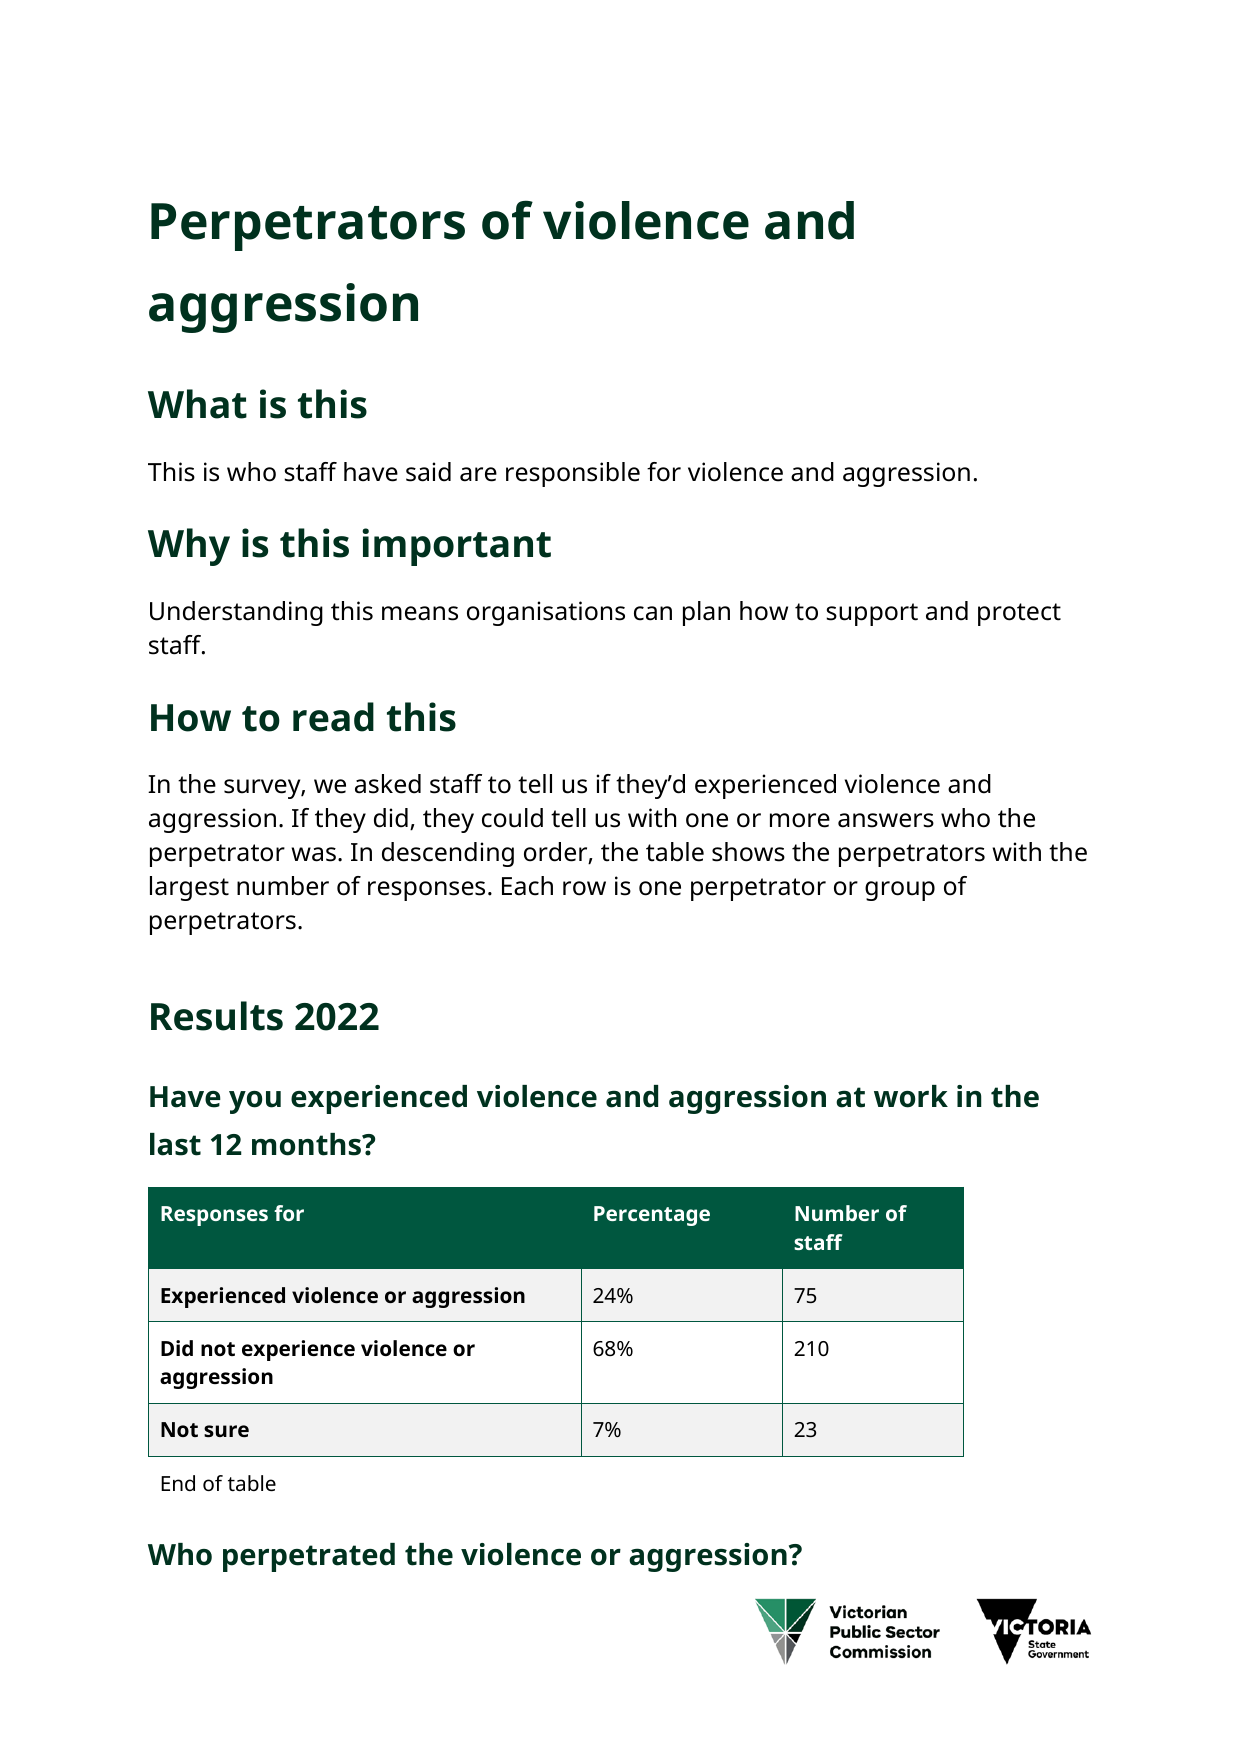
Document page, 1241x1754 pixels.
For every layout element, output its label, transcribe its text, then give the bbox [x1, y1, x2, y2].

subtitle Have you experienced violence and aggression at work in the last 12 months? [148, 1076, 1092, 1164]
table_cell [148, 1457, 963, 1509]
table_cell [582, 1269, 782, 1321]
subtitle Who perpetrated the violence or aggression? [148, 1534, 1092, 1574]
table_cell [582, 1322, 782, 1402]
picture [754, 1598, 1093, 1666]
subtitle What is this [148, 379, 1092, 430]
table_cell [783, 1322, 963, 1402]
text In the survey, we asked staff to tell us if they’d experienced violence and aggression. If they did, they could tell us with one or more answers who the perpetrator was. In descending order, the table shows the perpetrators with the largest number of responses. Each row is one perpetrator or group of perpetrators. [148, 767, 1092, 961]
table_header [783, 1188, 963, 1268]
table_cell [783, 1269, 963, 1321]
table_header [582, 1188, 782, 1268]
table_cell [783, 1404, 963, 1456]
subtitle Results 2022 [148, 990, 1092, 1041]
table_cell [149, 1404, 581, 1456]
text This is who staff have said are responsible for violence and aggression. [148, 454, 1092, 488]
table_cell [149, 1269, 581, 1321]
subtitle How to read this [148, 691, 1092, 742]
subtitle Perpetrators of violence and aggression [148, 186, 1092, 336]
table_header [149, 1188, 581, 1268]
text Understanding this means organisations can plan how to support and protect staff. [148, 593, 1092, 662]
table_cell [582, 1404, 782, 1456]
subtitle Why is this important [148, 518, 1092, 569]
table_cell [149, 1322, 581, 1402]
